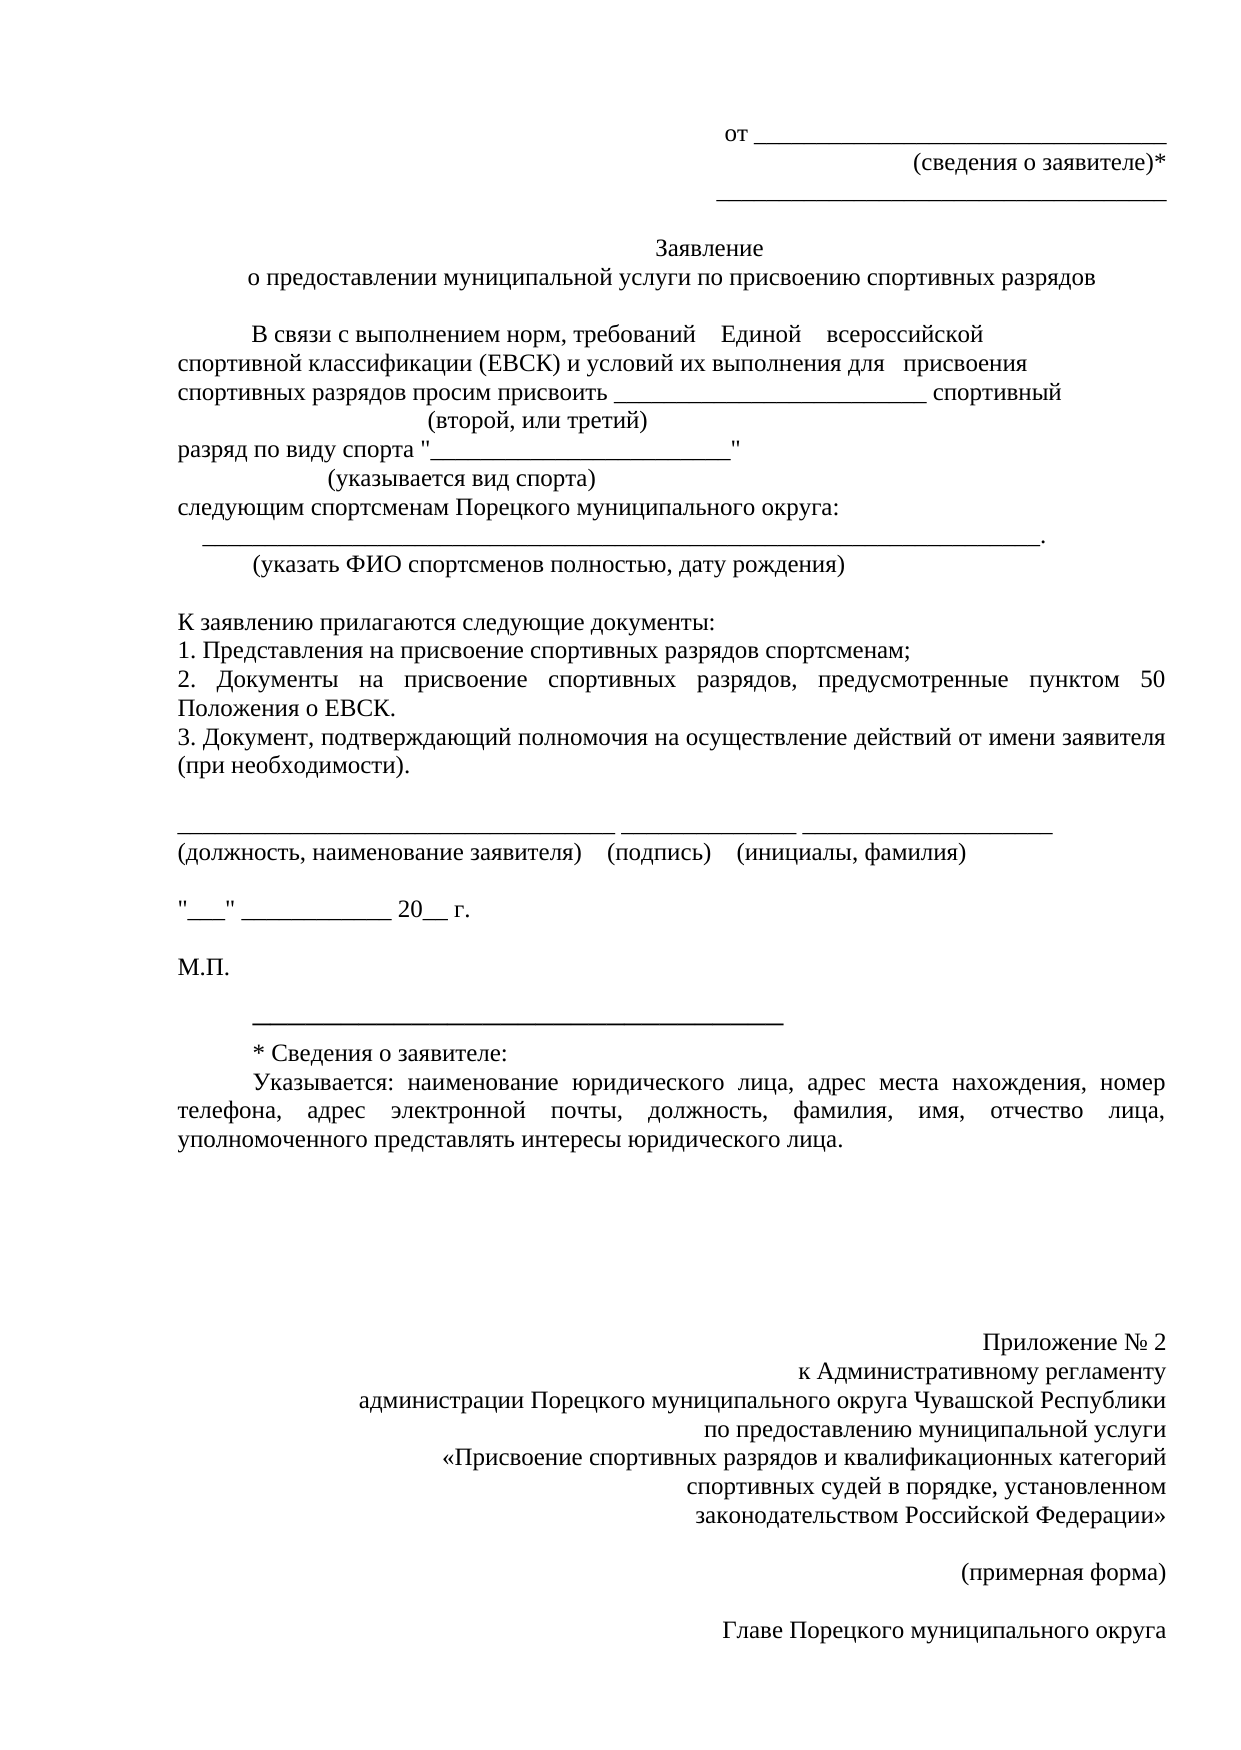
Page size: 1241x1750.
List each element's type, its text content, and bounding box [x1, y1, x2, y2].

text «Присвоение спортивных разрядов и квалификационных категорий [177, 1442, 1166, 1471]
text 2. Документы на присвоение спортивных разрядов, предусмотренные пунктом 50 Положения о ЕВСК. [177, 664, 1166, 722]
text спортивных разрядов просим присвоить _________________________ спортивный [177, 377, 1166, 406]
text Главе Порецкого муниципального округа [177, 1615, 1166, 1644]
text ___________________________________ ______________ ____________________ [177, 808, 1166, 837]
text М.П. [177, 952, 1166, 981]
text спортивных судей в порядке, установленном [177, 1471, 1166, 1500]
text по предоставлению муниципальной услуги [177, 1414, 1166, 1442]
text (примерная форма) [177, 1557, 1166, 1586]
text В связи с выполнением норм, требований Единой всероссийской [177, 319, 1166, 348]
text (указать ФИО спортсменов полностью, дату рождения) [177, 549, 1166, 578]
text администрации Порецкого муниципального округа Чувашской Республики [177, 1385, 1166, 1414]
text от _________________________________ [177, 118, 1166, 147]
text Приложение № 2 к Административному регламенту [177, 1327, 1166, 1385]
text 3. Документ, подтверждающий полномочия на осуществление действий от имени заявителя (при необходимости). [177, 722, 1166, 779]
text (должность, наименование заявителя) (подпись) (инициалы, фамилия) [177, 837, 1166, 866]
text К заявлению прилагаются следующие документы: [177, 607, 1166, 636]
text (указывается вид спорта) [177, 463, 1166, 492]
text ____________________________________ [177, 176, 1166, 204]
text спортивной классификации (ЕВСК) и условий их выполнения для присвоения [177, 348, 1166, 377]
text ___________________________________________________________________. [177, 521, 1166, 549]
text ────────────────────────────── [177, 1009, 1166, 1038]
text 1. Представления на присвоение спортивных разрядов спортсменам; [177, 636, 1166, 664]
text (сведения о заявителе)* [177, 147, 1166, 176]
text (второй, или третий) [177, 406, 1166, 434]
text разряд по виду спорта "________________________" [177, 434, 1166, 463]
text законодательством Российской Федерации» [177, 1500, 1166, 1529]
text Указывается: наименование юридического лица, адрес места нахождения, номер телефона, адрес электронной почты, должность, фамилия, имя, отчество лица, уполномоченного представлять интересы юридического лица. [177, 1067, 1166, 1153]
text "___" ____________ 20__ г. [177, 894, 1166, 923]
text * Сведения о заявителе: [177, 1038, 1166, 1067]
text следующим спортсменам Порецкого муниципального округа: [177, 492, 1166, 521]
subtitle Заявление о предоставлении муниципальной услуги по присвоению спортивных разрядов [177, 233, 1166, 291]
